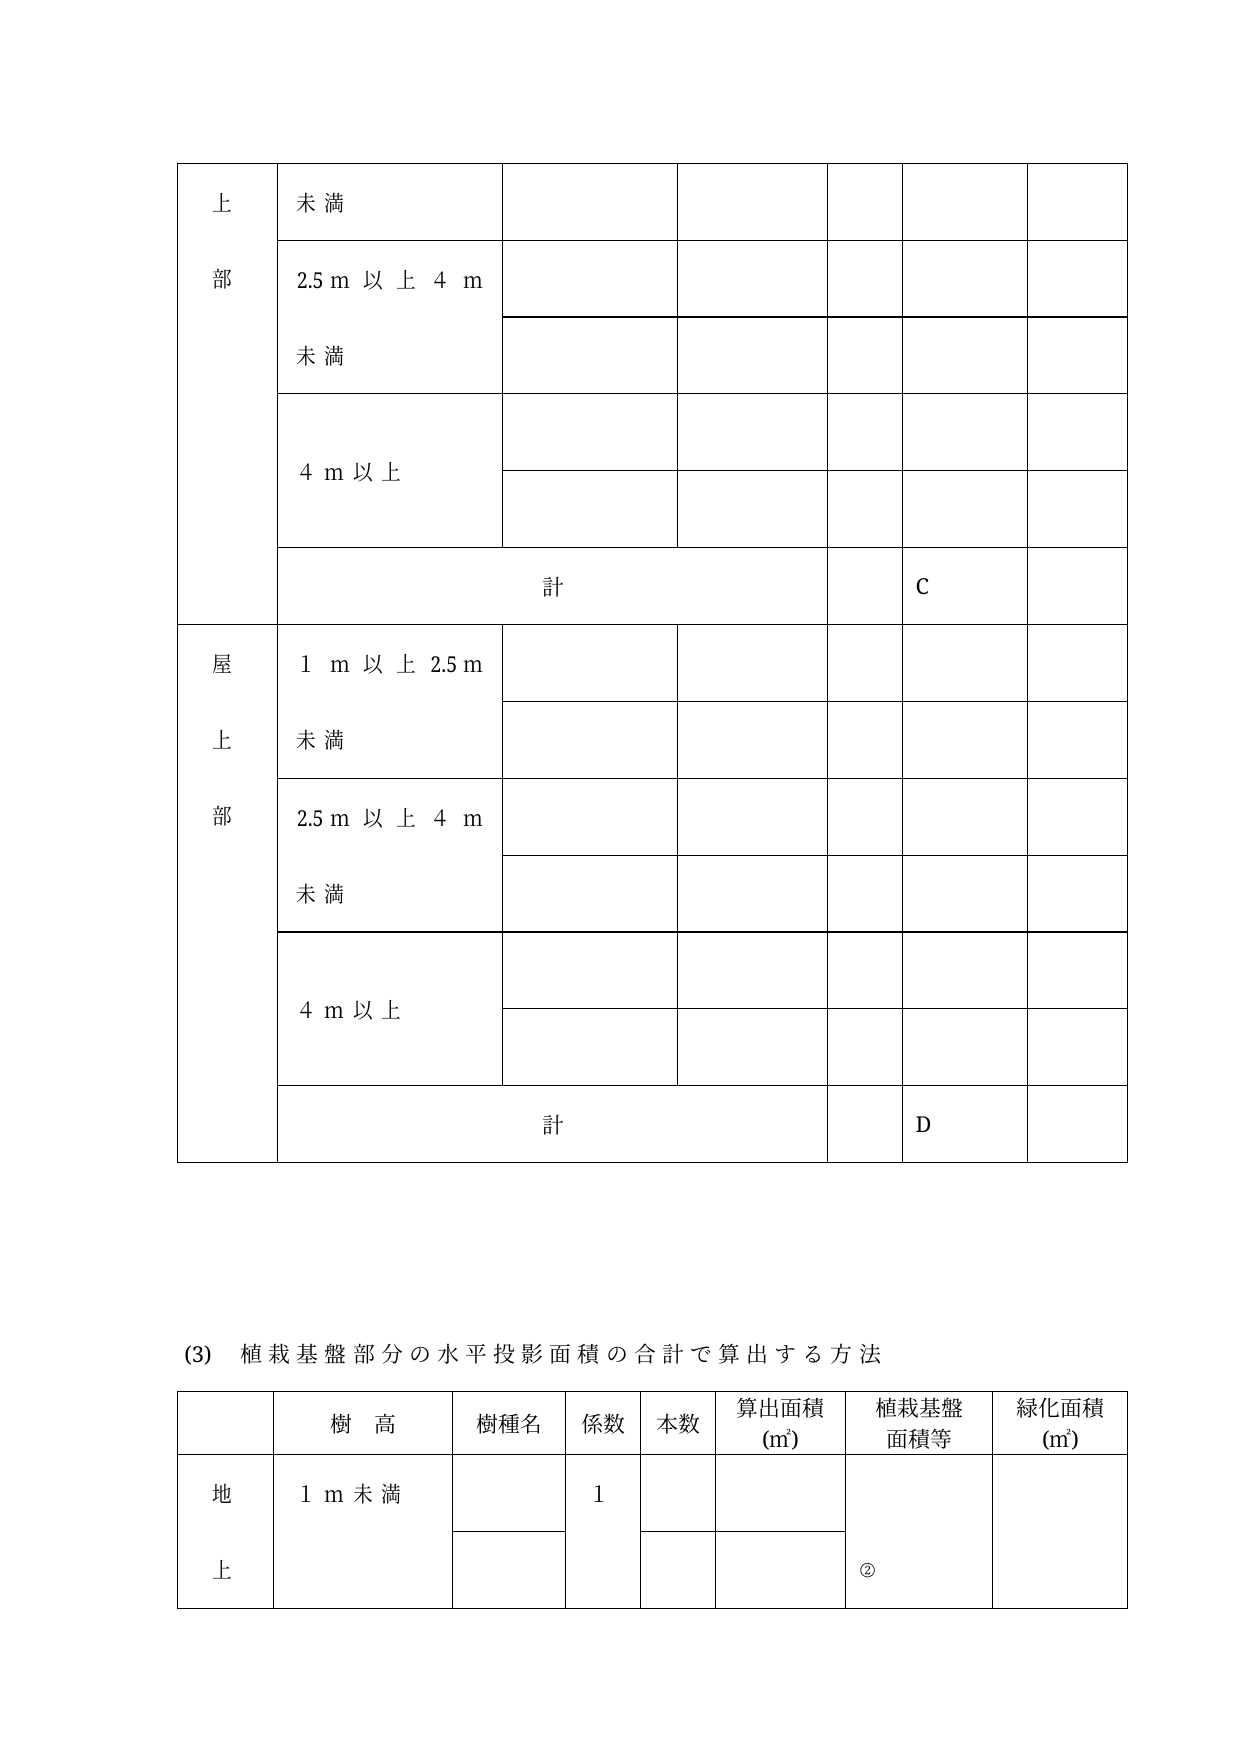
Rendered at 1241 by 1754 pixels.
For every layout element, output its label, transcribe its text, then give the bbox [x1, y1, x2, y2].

table_cell [503, 779, 677, 854]
table_cell [828, 548, 902, 624]
table_cell [678, 318, 827, 393]
table_header [178, 1392, 273, 1454]
table_cell [503, 625, 677, 701]
table_cell [828, 933, 902, 1008]
table_cell １ [566, 1455, 640, 1608]
table_cell [678, 702, 827, 778]
table_cell E [993, 1455, 1127, 1608]
table_cell [503, 856, 677, 931]
table_cell 2.5ｍ以上４ｍ未満 [278, 779, 502, 931]
table_header 植栽基盤 面積等 [846, 1392, 992, 1454]
table_cell [828, 856, 902, 931]
table_cell [828, 1086, 902, 1162]
table_cell C [903, 548, 1027, 624]
table_cell [1028, 702, 1127, 778]
table_header 算出面積 (㎡) [716, 1392, 845, 1454]
table_cell [678, 933, 827, 1008]
table_cell [1028, 164, 1127, 239]
table_cell [503, 1009, 677, 1085]
table_cell 地上部 [178, 164, 277, 624]
table_cell ４ｍ以上 [278, 933, 502, 1085]
table_header 緑化面積 (㎡) [993, 1392, 1127, 1454]
table_cell [903, 318, 1027, 393]
table_cell [678, 779, 827, 854]
table_header 樹 高 [274, 1392, 452, 1454]
table_header 本数 [641, 1392, 715, 1454]
table_cell 2.5ｍ以上４ｍ未満 [278, 241, 502, 393]
table_cell [1028, 933, 1127, 1008]
table_cell [678, 471, 827, 547]
table_cell [1028, 779, 1127, 854]
table_cell [503, 471, 677, 547]
table_cell [828, 625, 902, 701]
table_cell [716, 1532, 845, 1608]
table_cell [1028, 548, 1127, 624]
table_cell [828, 241, 902, 316]
table_cell [1028, 1009, 1127, 1085]
table_cell [903, 625, 1027, 701]
table_cell [828, 779, 902, 854]
table_cell [453, 1455, 565, 1531]
table_cell [503, 702, 677, 778]
table_cell [678, 625, 827, 701]
table_cell [1028, 856, 1127, 931]
table_cell [903, 856, 1027, 931]
table_cell [903, 933, 1027, 1008]
table_cell [1028, 1086, 1127, 1162]
table_cell [453, 1532, 565, 1608]
table_cell [678, 1009, 827, 1085]
table_cell [828, 702, 902, 778]
table_cell [903, 471, 1027, 547]
table_cell 地上部 [178, 1455, 273, 1608]
table_cell [503, 933, 677, 1008]
table_cell １ｍ未満 [274, 1455, 452, 1608]
table_cell [641, 1455, 715, 1531]
table_cell [828, 394, 902, 470]
table_cell [503, 241, 677, 316]
table_cell [678, 164, 827, 239]
table_cell [641, 1532, 715, 1608]
table_cell １ｍ以上2.5ｍ未満 [278, 625, 502, 778]
table_cell 計 [278, 548, 827, 624]
table_cell 計 [278, 1086, 827, 1162]
table_cell [828, 164, 902, 239]
table_cell [1028, 471, 1127, 547]
table_cell [503, 394, 677, 470]
table_cell D [903, 1086, 1027, 1162]
table_cell [1028, 241, 1127, 316]
table_cell [1028, 394, 1127, 470]
table_cell [678, 241, 827, 316]
table_cell [503, 164, 677, 239]
table_cell [828, 318, 902, 393]
table_cell ４ｍ以上 [278, 394, 502, 547]
table_cell [828, 471, 902, 547]
table_cell [1028, 625, 1127, 701]
table_cell [678, 394, 827, 470]
table_cell [903, 164, 1027, 239]
table_cell [828, 1009, 902, 1085]
table_cell [1028, 318, 1127, 393]
table_cell [716, 1455, 845, 1531]
table_cell [503, 318, 677, 393]
table_cell [678, 856, 827, 931]
table_cell [903, 241, 1027, 316]
table_cell [903, 779, 1027, 854]
table_cell １ｍ以上2.5ｍ未満 [278, 164, 502, 239]
table_cell [903, 1009, 1027, 1085]
table_cell 屋上部 [178, 625, 277, 1162]
table_cell ② ㎡ 適用箇所 ( ) [846, 1455, 992, 1608]
table_header 係数 [566, 1392, 640, 1454]
table_cell [903, 394, 1027, 470]
table_cell [903, 702, 1027, 778]
table_header 樹種名 [453, 1392, 565, 1454]
text (3) 植栽基盤部分の水平投影面積の合計で算出する方法 [128, 1315, 1112, 1391]
